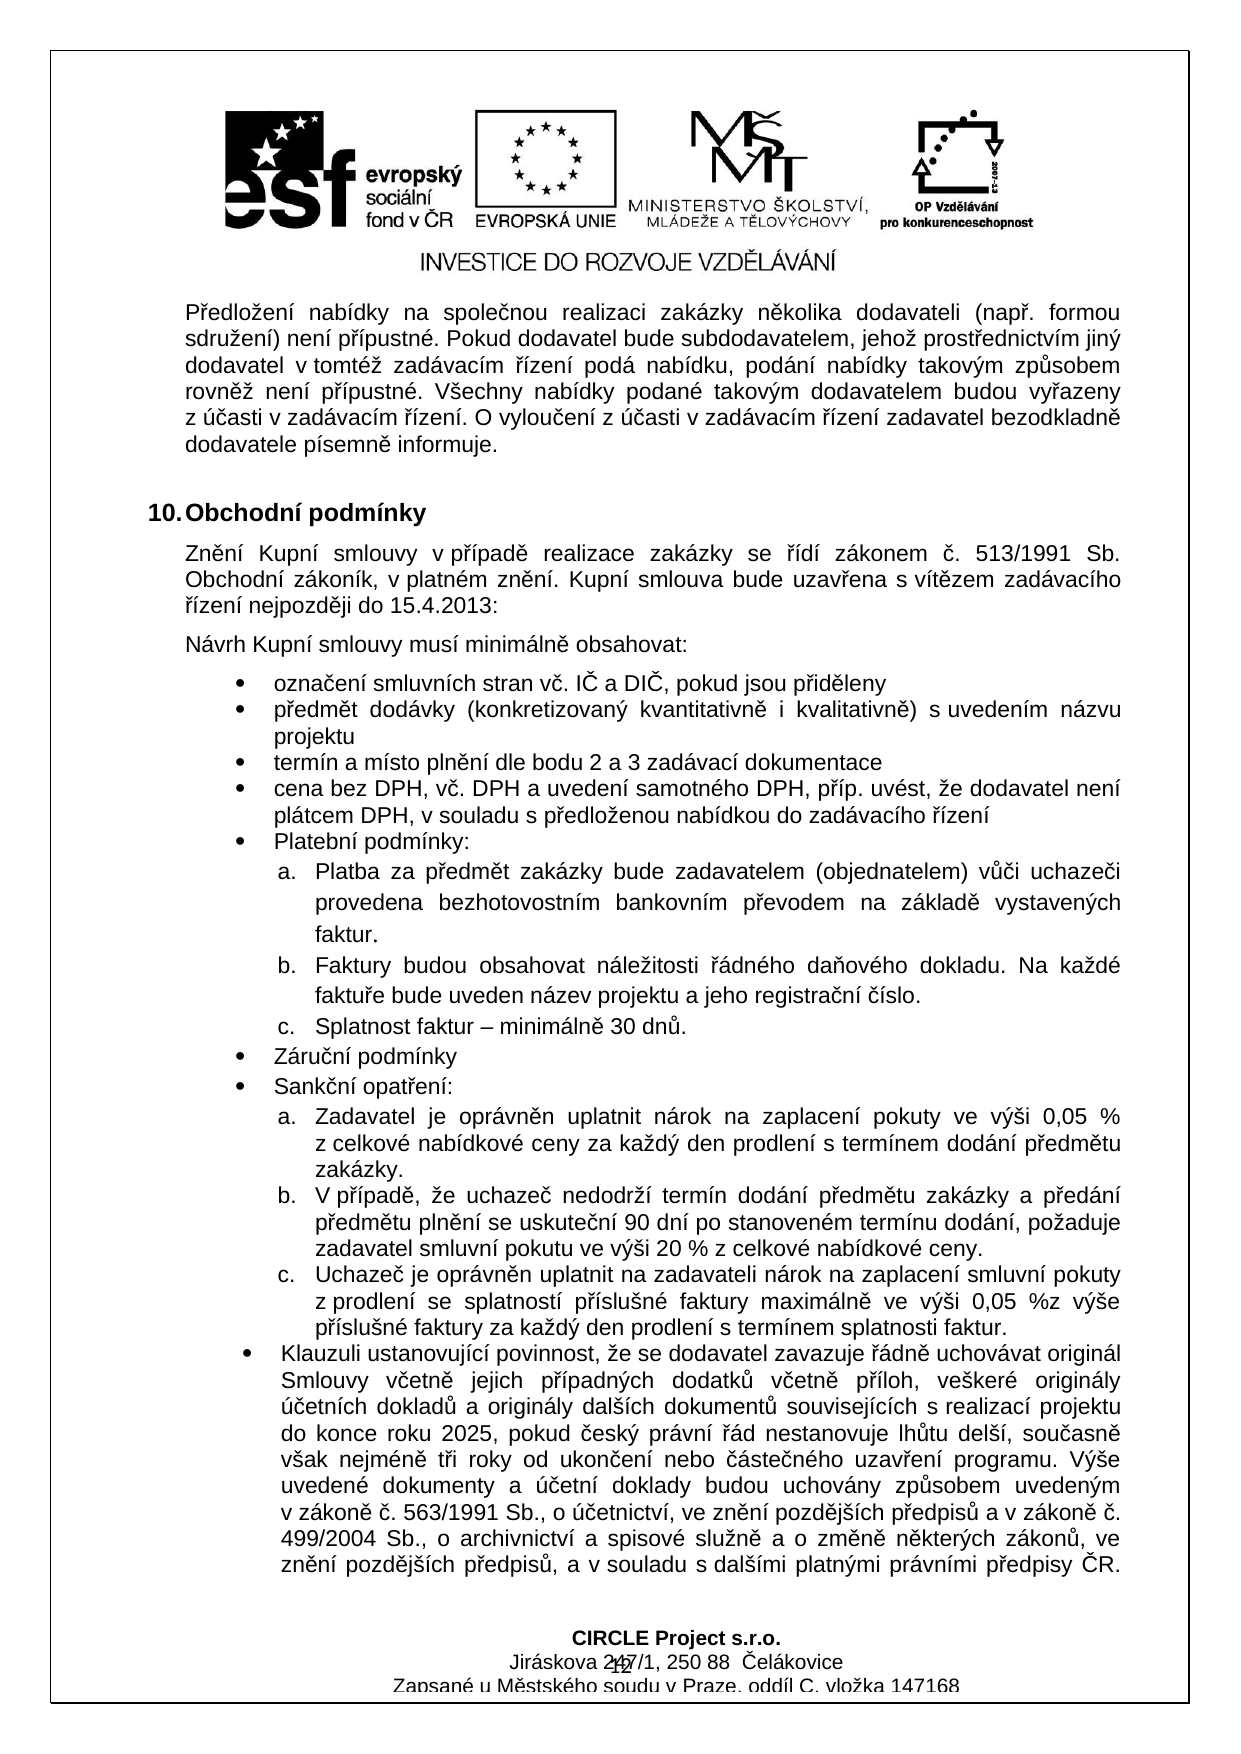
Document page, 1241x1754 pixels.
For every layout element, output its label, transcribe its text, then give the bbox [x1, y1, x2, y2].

list předmět dodávky (konkretizovaný kvantitativně i kvalitativně) s uvedením názvu projektu [236, 696, 1121, 749]
list Faktury budou obsahovat náležitosti řádného daňového dokladu. Na každé faktuře bude uveden název projektu a jeho registrační číslo. [277, 952, 1121, 1009]
list Uchazeč je oprávněn uplatnit na zadavateli nárok na zaplacení smluvní pokuty z prodlení se splatností příslušné faktury maximálně ve výši 0,05 %z výše příslušné faktury za každý den prodlení s termínem splatnosti faktur. [277, 1261, 1121, 1340]
list Platba za předmět zakázky bude zadavatelem (objednatelem) vůči uchazeči provedena bezhotovostním bankovním převodem na základě vystavených faktur. [277, 858, 1121, 948]
list cena bez DPH, vč. DPH a uvedení samotného DPH, příp. uvést, že dodavatel není plátcem DPH, v souladu s předloženou nabídkou do zadávacího řízení [236, 775, 1121, 828]
text Znění Kupní smlouvy v případě realizace zakázky se řídí zákonem č. 513/1991 Sb. Obchodní zákoník, v platném znění. Kupní smlouva bude uzavřena s vítězem zadávacího řízení nejpozději do 15.4.2013: [185, 539, 1121, 619]
text Návrh Kupní smlouvy musí minimálně obsahovat: [148, 631, 1121, 657]
list Platební podmínky: [236, 828, 1121, 854]
list Zadavatel je oprávněn uplatnit nárok na zaplacení pokuty ve výši 0,05 % z celkové nabídkové ceny za každý den prodlení s termínem dodání předmětu zakázky. [277, 1103, 1121, 1182]
subtitle Obchodní podmínky [148, 498, 1121, 527]
text Předložení nabídky na společnou realizaci zakázky několika dodavateli (např. formou sdružení) není přípustné. Pokud dodavatel bude subdodavatelem, jehož prostřednictvím jiný dodavatel v tomtéž zadávacím řízení podá nabídku, podání nabídky takovým způsobem rovněž není přípustné. Všechny nabídky podané takovým dodavatelem budou vyřazeny z účasti v zadávacím řízení. O vyloučení z účasti v zadávacím řízení zadavatel bezodkladně dodavatele písemně informuje. [185, 299, 1121, 457]
list Záruční podmínky [236, 1043, 1121, 1069]
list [243, 1340, 1121, 1578]
list V případě, že uchazeč nedodrží termín dodání předmětu zakázky a předání předmětu plnění se uskuteční 90 dní po stanoveném termínu dodání, požaduje zadavatel smluvní pokutu ve výši 20 % z celkové nabídkové ceny. [277, 1182, 1121, 1261]
list Splatnost faktur – minimálně 30 dnů. [277, 1013, 1121, 1039]
list termín a místo plnění dle bodu 2 a 3 zadávací dokumentace [236, 749, 1121, 775]
list Sankční opatření: [236, 1073, 1121, 1099]
list označení smluvních stran vč. IČ a DIČ, pokud jsou přiděleny [236, 670, 1121, 696]
